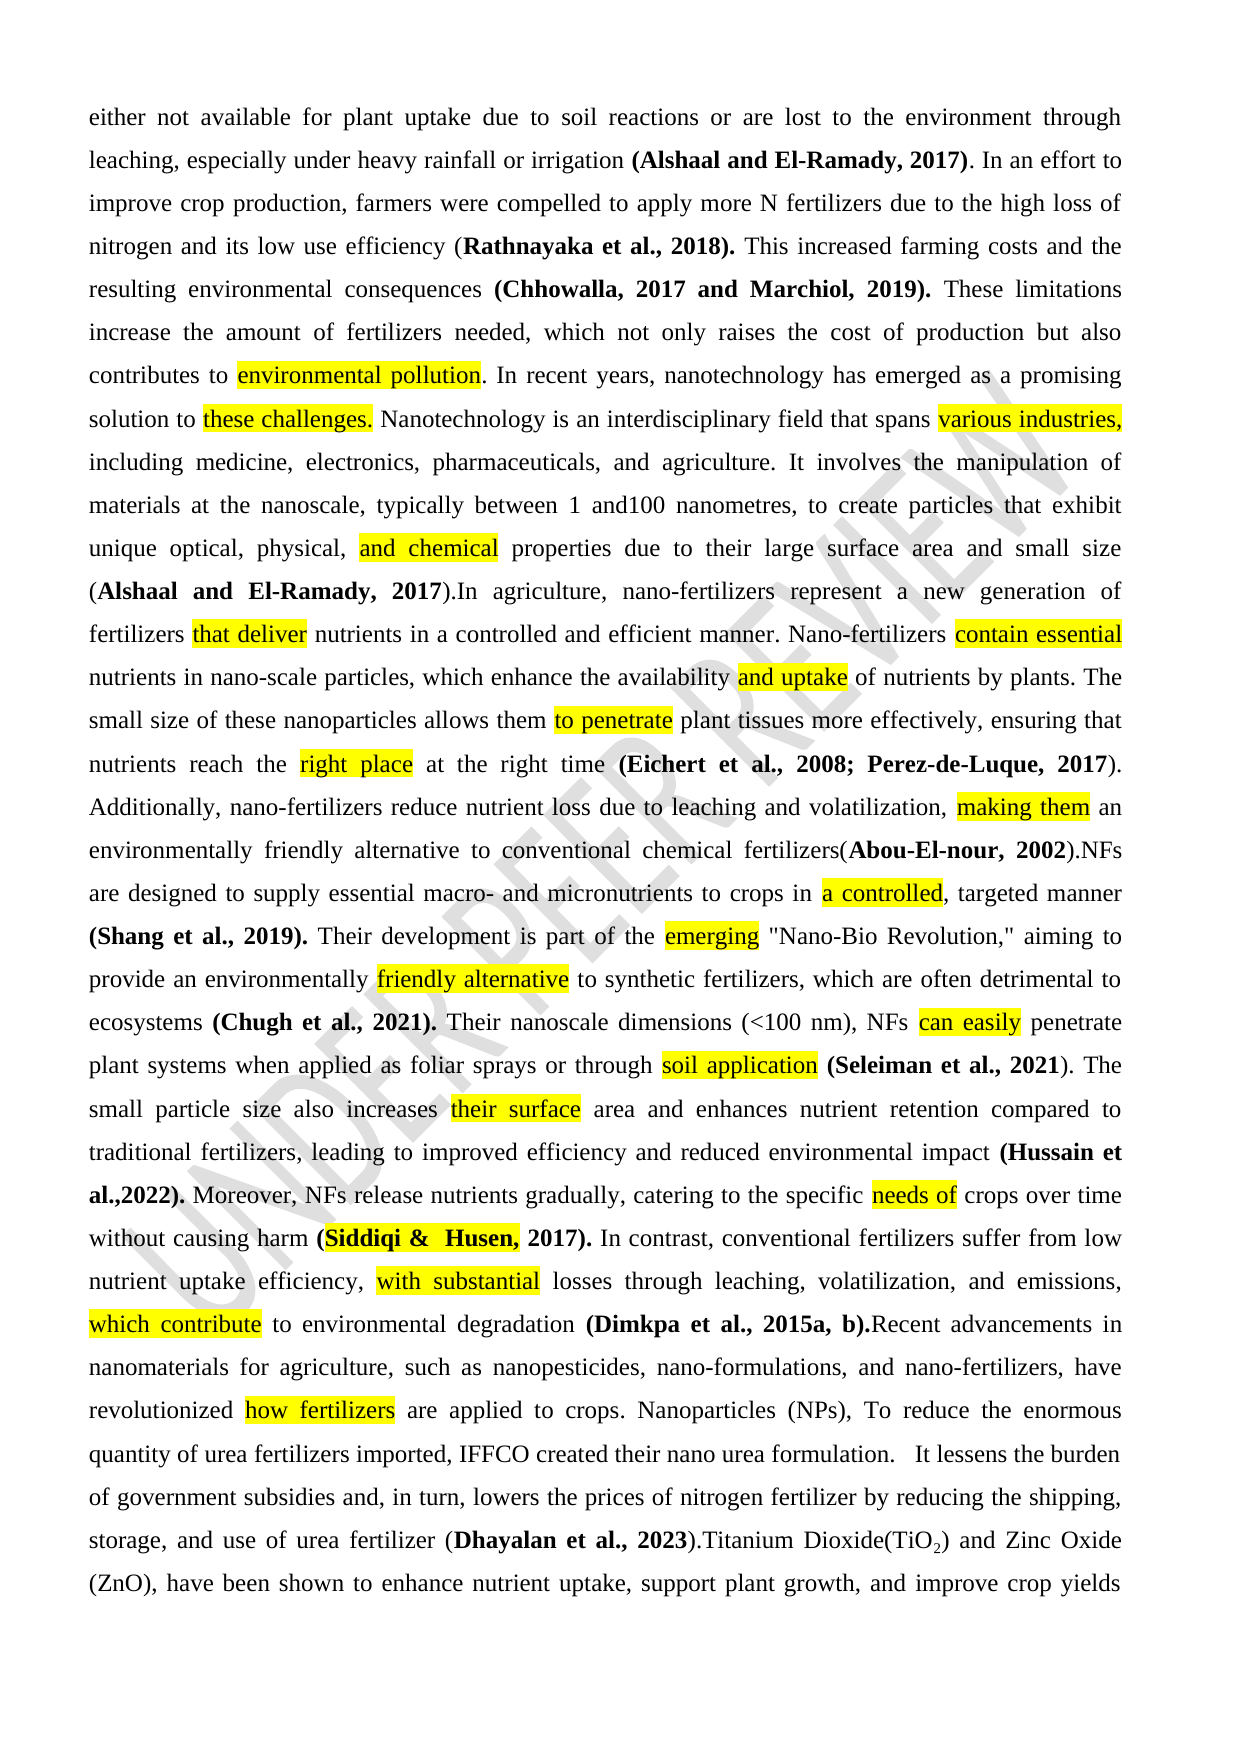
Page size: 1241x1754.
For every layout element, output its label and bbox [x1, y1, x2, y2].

text [89, 102, 1122, 1597]
